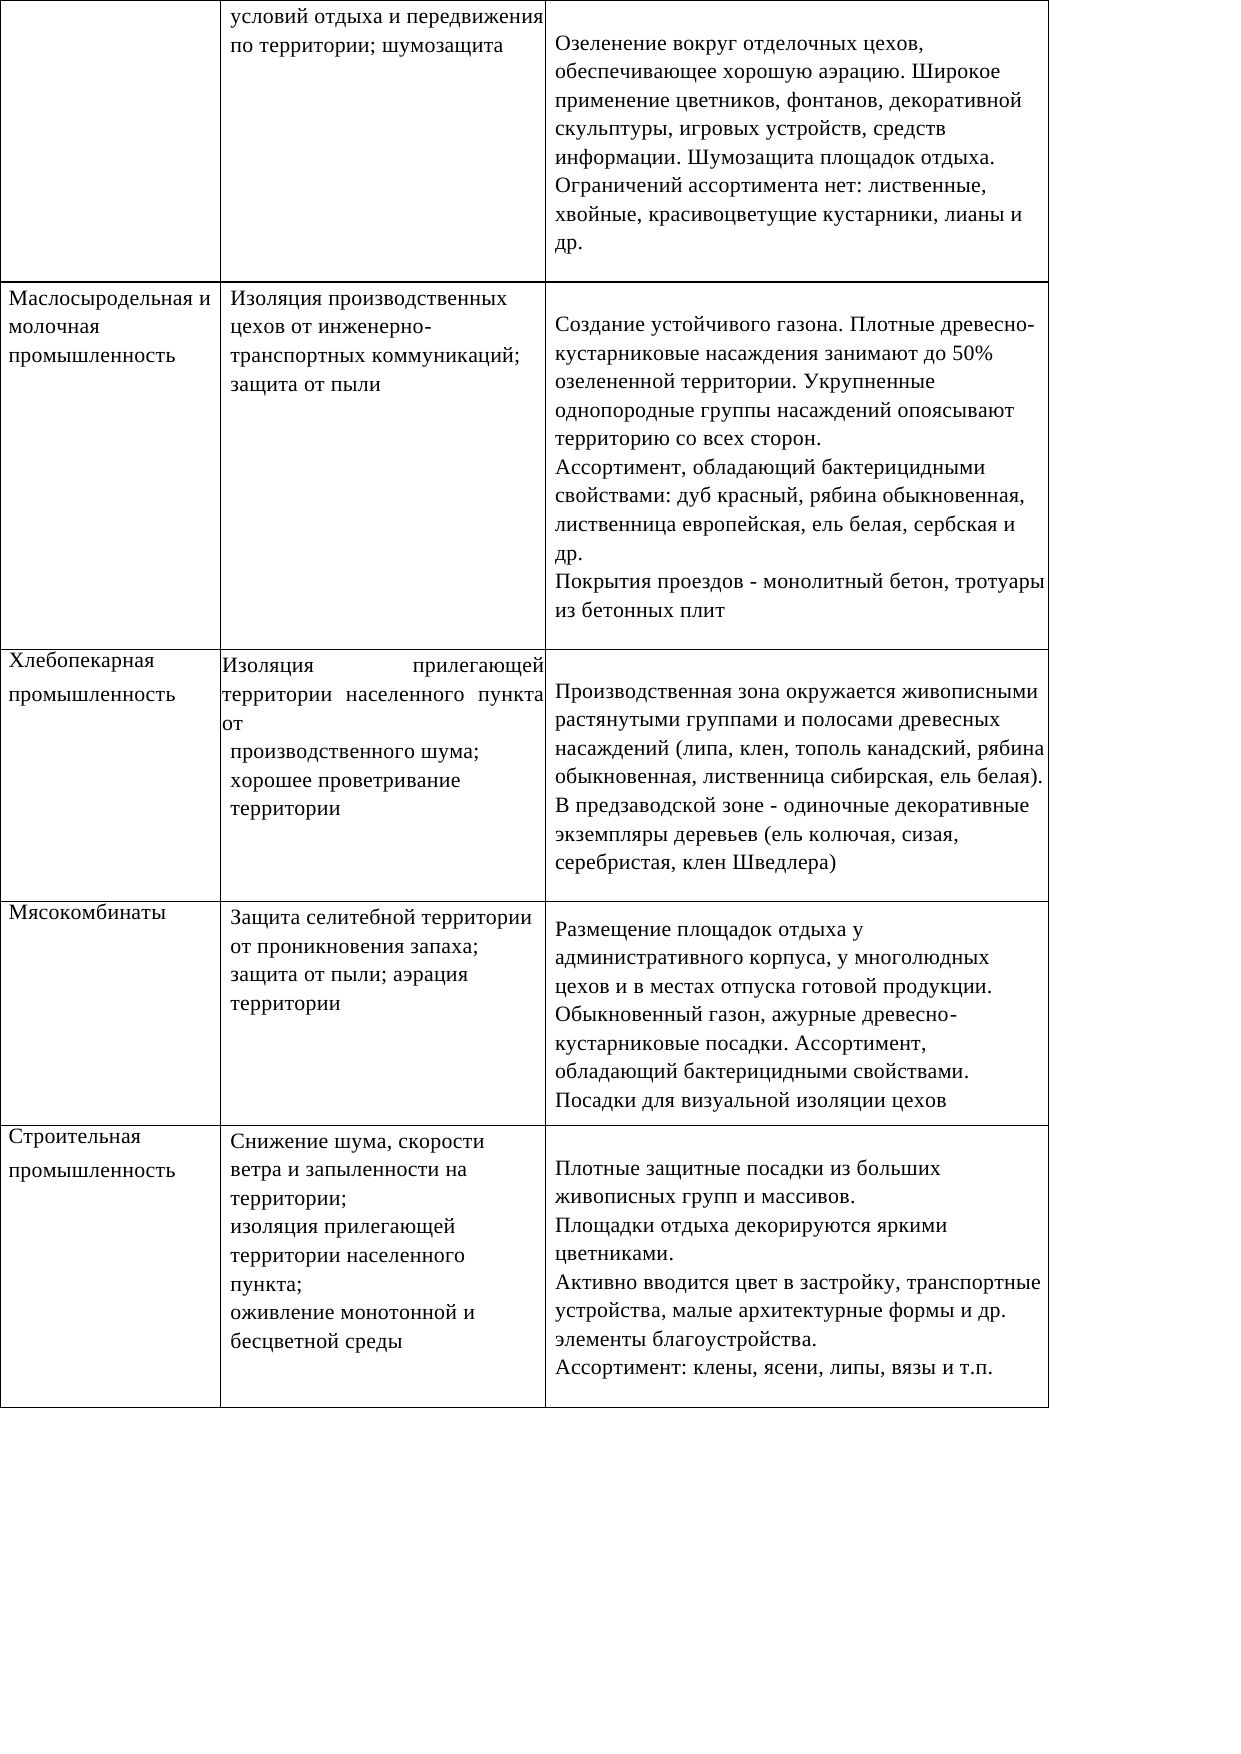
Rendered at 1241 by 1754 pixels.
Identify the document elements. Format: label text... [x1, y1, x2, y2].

table_cell Изоляция производственных цехов от инженернотранспортных коммуникаций; защита от пыли [221, 283, 545, 649]
table_cell Маслосыродельная и молочная промышленность [1, 283, 220, 649]
table_cell Производственная зона окружается живописными растянутыми группами и полосами древесных насаждений (липа, клен, тополь канадский, рябина обыкновенная, лиственница сибирская, ель белая). В предзаводской зоне - одиночные декоративные экземпляры деревьев (ель колючая, сизая, серебристая, клен Шведлера) [546, 650, 1048, 901]
table_header Озеленение вокруг отделочных цехов, обеспечивающее хорошую аэрацию. Широкое применение цветников, фонтанов, декоративной скульптуры, игровых устройств, средств информации. Шумозащита площадок отдыха. Ограничений ассортимента нет: лиственные, хвойные, красивоцветущие кустарники, лианы и др. [546, 1, 1048, 281]
table_cell Строительная промышленность [1, 1126, 220, 1407]
table_cell Создание устойчивого газона. Плотные древесно-кустарниковые насаждения занимают до 50% озелененной территории. Укрупненные однопородные группы насаждений опоясывают территорию со всех сторон. Ассортимент, обладающий бактерицидными свойствами: дуб красный, рябина обыкновенная, лиственница европейская, ель белая, сербская и др. Покрытия проездов - монолитный бетон, тротуары из бетонных плит [546, 283, 1048, 649]
table_cell Защита селитебной территории от проникновения запаха; защита от пыли; аэрация территории [221, 902, 545, 1124]
table_cell Изоляция прилегающей территории населенного пункта от производственного шума; хорошее проветривание территории [221, 650, 545, 901]
table_cell Мясокомбинаты [1, 902, 220, 1124]
table_header условий отдыха и передвижения по территории; шумозащита [221, 1, 545, 281]
table_cell Плотные защитные посадки из больших живописных групп и массивов. Площадки отдыха декорируются яркими цветниками. Активно вводится цвет в застройку, транспортные устройства, малые архитектурные формы и др. элементы благоустройства. Ассортимент: клены, ясени, липы, вязы и т.п. [546, 1126, 1048, 1407]
table_cell Снижение шума, скорости ветра и запыленности на территории; изоляция прилегающей территории населенного пункта; оживление монотонной и бесцветной среды [221, 1126, 545, 1407]
table_cell Размещение площадок отдыха у административного корпуса, у многолюдных цехов и в местах отпуска готовой продукции. Обыкновенный газон, ажурные древеснокустарниковые посадки. Ассортимент, обладающий бактерицидными свойствами. Посадки для визуальной изоляции цехов [546, 902, 1048, 1124]
table_header [1, 1, 220, 281]
table_cell Хлебопекарная промышленность [1, 650, 220, 901]
